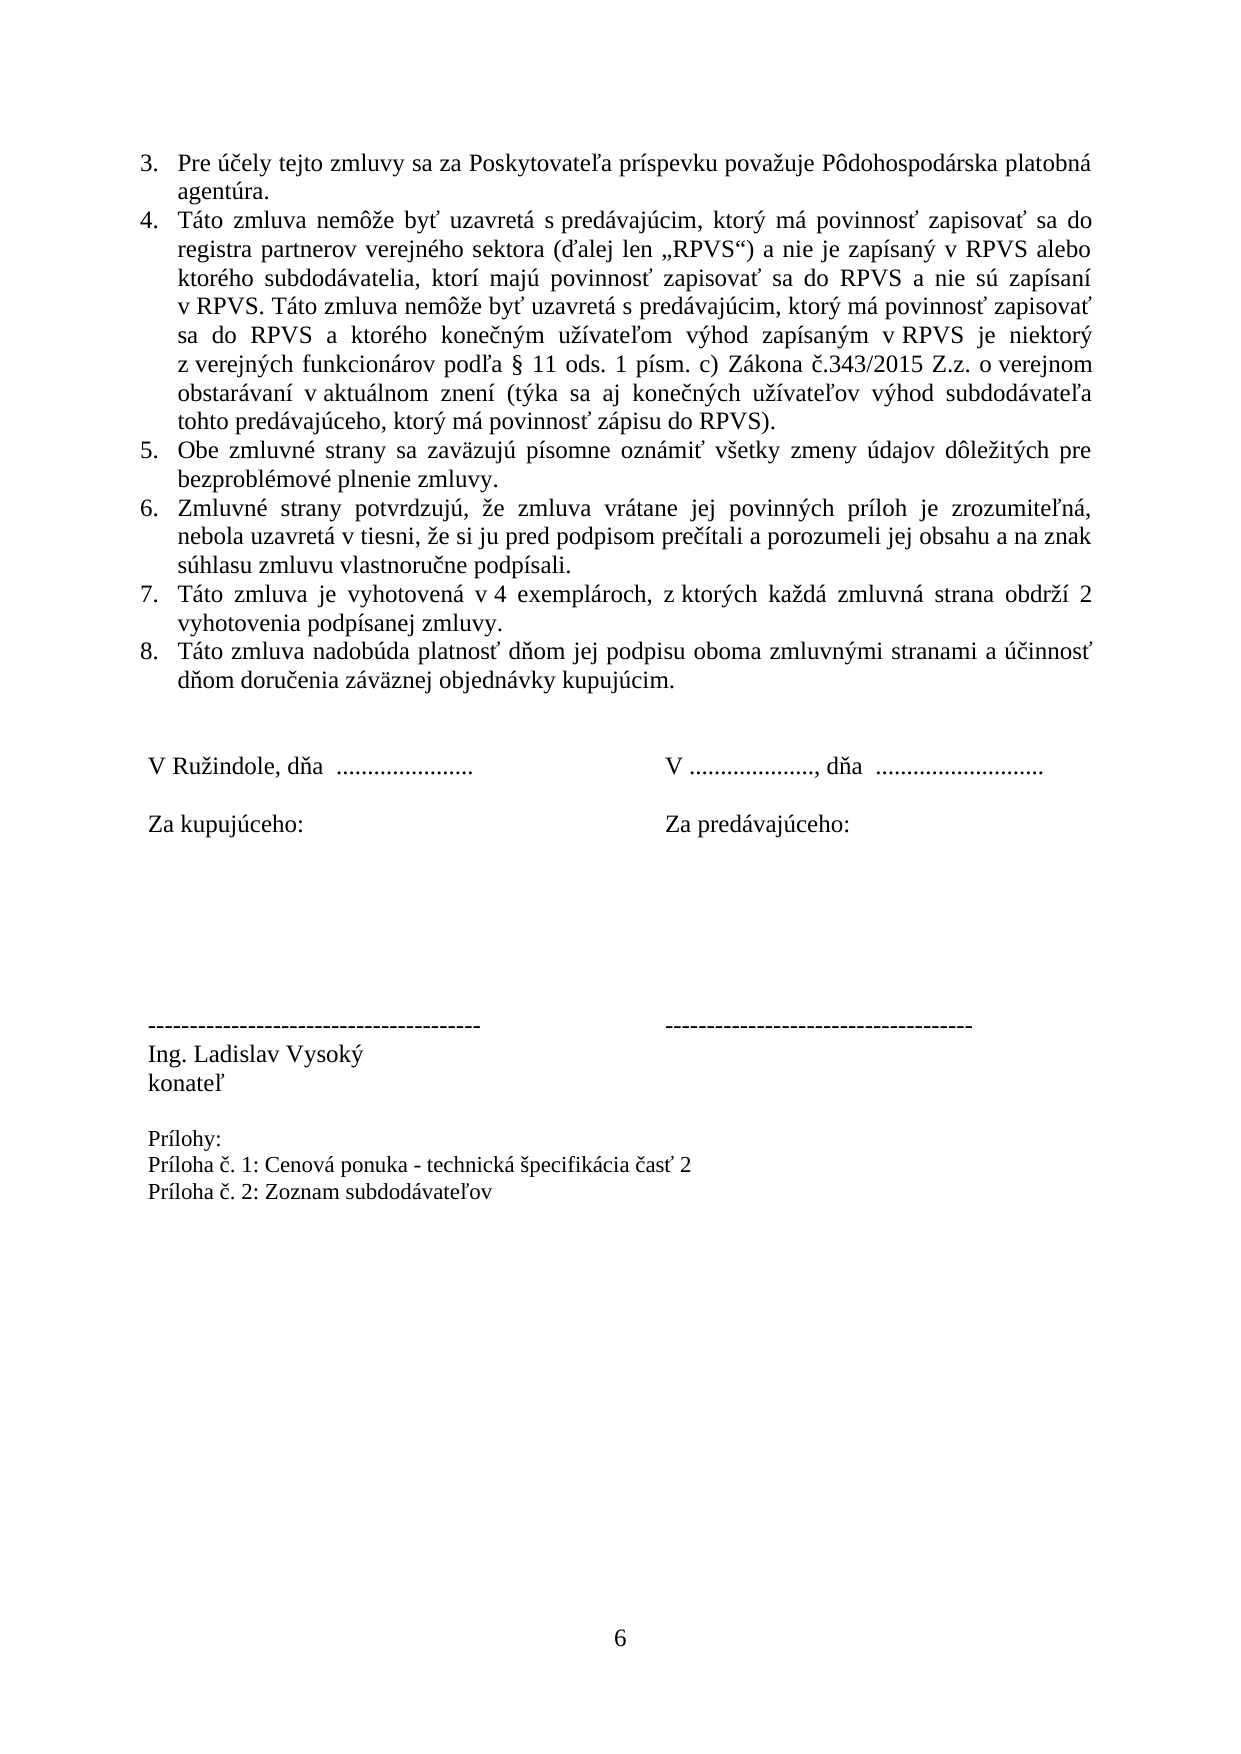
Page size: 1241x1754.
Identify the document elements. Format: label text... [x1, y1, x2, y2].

list Pre účely tejto zmluvy sa za Poskytovateľa príspevku považuje Pôdohospodárska platobná agentúra. [140, 148, 1092, 205]
list Táto zmluva nadobúda platnosť dňom jej podpisu oboma zmluvnými stranami a účinnosť dňom doručenia záväznej objednávky kupujúcim. [140, 636, 1092, 694]
list Zmluvné strany potvrdzujú, že zmluva vrátane jej povinných príloh je zrozumiteľná, nebola uzavretá v tiesni, že si ju pred podpisom prečítali a porozumeli jej obsahu a na znak súhlasu zmluvu vlastnoručne podpísali. [140, 493, 1092, 579]
text V Ružindole, dňa ...................... V ...................., dňa ........................... [148, 751, 1092, 780]
text Príloha č. 1: Cenová ponuka - technická špecifikácia časť 2 [148, 1152, 1092, 1178]
list Táto zmluva nemôže byť uzavretá s predávajúcim, ktorý má povinnosť zapisovať sa do registra partnerov verejného sektora (ďalej len „RPVS“) a nie je zapísaný v RPVS alebo ktorého subdodávatelia, ktorí majú povinnosť zapisovať sa do RPVS a nie sú zapísaní v RPVS. Táto zmluva nemôže byť uzavretá s predávajúcim, ktorý má povinnosť zapisovať sa do RPVS a ktorého konečným užívateľom výhod zapísaným v RPVS je niektorý z verejných funkcionárov podľa § 11 ods. 1 písm. c) Zákona č.343/2015 Z.z. o verejnom obstarávaní v aktuálnom znení (týka sa aj konečných užívateľov výhod subdodávateľa tohto predávajúceho, ktorý má povinnosť zápisu do RPVS). [140, 205, 1092, 435]
list Táto zmluva je vyhotovená v 4 exemplároch, z ktorých každá zmluvná strana obdrží 2 vyhotovenia podpísanej zmluvy. [140, 579, 1092, 636]
text Ing. Ladislav Vysoký [148, 1039, 1092, 1068]
text Príloha č. 2: Zoznam subdodávateľov [148, 1178, 1092, 1204]
text Za kupujúceho: Za predávajúceho: [148, 809, 1092, 838]
list Obe zmluvné strany sa zaväzujú písomne oznámiť všetky zmeny údajov dôležitých pre bezproblémové plnenie zmluvy. [140, 435, 1092, 493]
text konateľ [148, 1068, 1092, 1096]
text Prílohy: [148, 1125, 1092, 1152]
text ---------------------------------------- ------------------------------------- [148, 1010, 1092, 1039]
